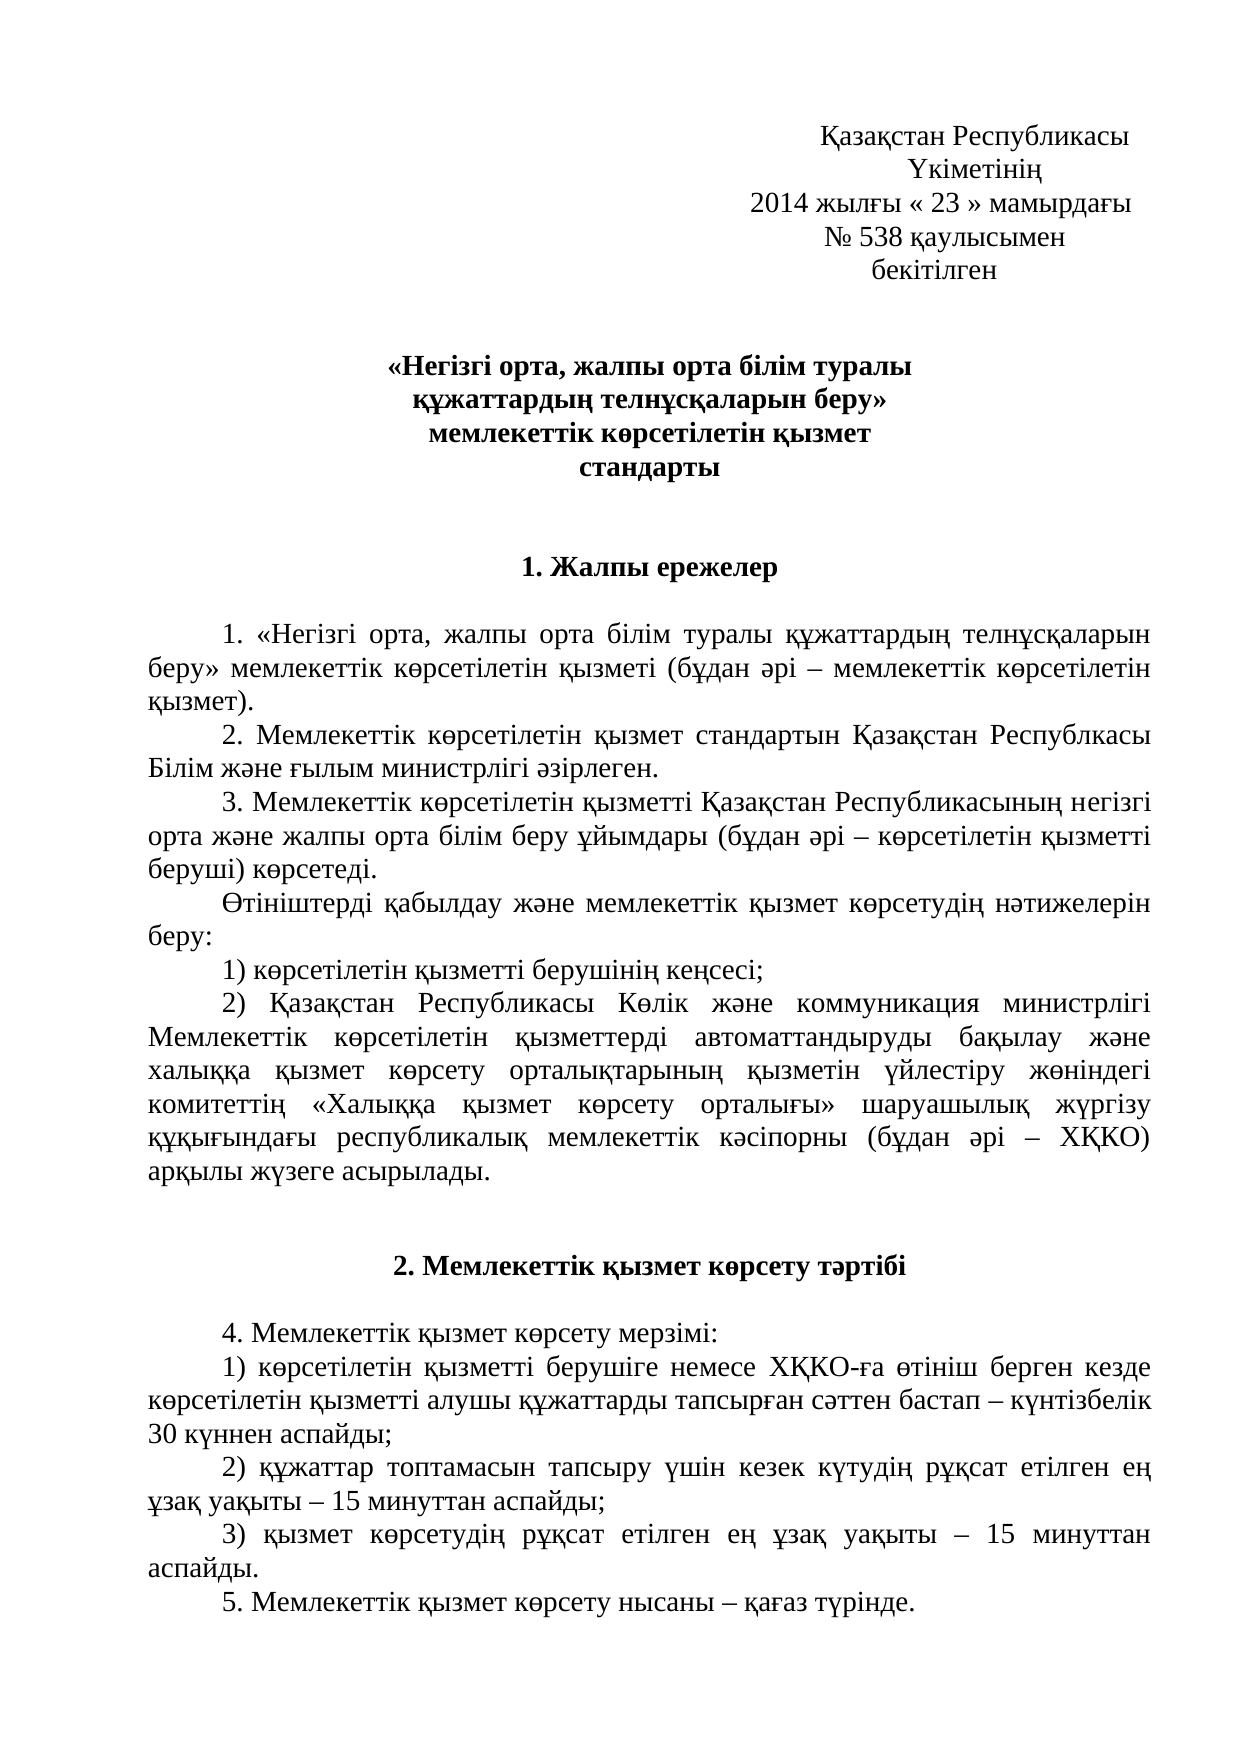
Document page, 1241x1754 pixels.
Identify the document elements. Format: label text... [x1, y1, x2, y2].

text 5. Мемлекеттік қызмет көрсету нысаны – қағаз түрінде. [148, 1584, 1152, 1617]
text 4. Мемлекеттік қызмет көрсету мерзімі: [148, 1315, 1152, 1349]
text «Негізгі орта, жалпы орта білім туралы [148, 348, 1152, 382]
text 1) көрсетілетін қызметті берушінің кеңсесі; [148, 952, 1152, 985]
text мемлекеттік көрсетілетін қызмет [148, 415, 1152, 449]
text 2014 жылғы « 23 » мамырдағы [750, 185, 1152, 219]
text 1. «Негізгі орта, жалпы орта білім туралы құжаттардың телнұсқаларын беру» мемлекеттік көрсетілетін қызметі (бұдан әрі – мемлекеттік көрсетілетін қызмет). [148, 616, 1152, 717]
text стандарты [148, 449, 1152, 482]
text № 538 қаулысымен [148, 219, 1152, 252]
text 2) Қазақстан Республикасы Көлік және коммуникация министрлігі Мемлекеттік көрсетілетін қызметтерді автоматтандыруды бақылау және халыққа қызмет көрсету орталықтарының қызметін үйлестіру жөніндегі комитеттің «Халыққа қызмет көрсету орталығы» шаруашылық жүргізу құқығындағы республикалық мемлекеттік кәсіпорны (бұдан әрі – ХҚКО) арқылы жүзеге асырылады. [148, 985, 1152, 1187]
text Қазақстан Республикасы Үкіметінің [797, 118, 1152, 185]
text 3) қызмет көрсетудің рұқсат етілген ең ұзақ уақыты – 15 минуттан аспайды. [148, 1517, 1152, 1584]
text 2. Мемлекеттік қызмет көрсету тәртібі [148, 1248, 1152, 1282]
text 1) көрсетілетін қызметті берушіге немесе ХҚКО-ға өтініш берген кезде көрсетілетін қызметті алушы құжаттарды тапсырған сәттен бастап – күнтізбелік 30 күннен аспайды; [148, 1349, 1152, 1449]
text 1. Жалпы ережелер [148, 549, 1152, 583]
text Өтініштерді қабылдау және мемлекеттік қызмет көрсетудің нәтижелерін беру: [148, 885, 1152, 952]
text 3. Мемлекеттік көрсетілетін қызметті Қазақстан Республикасының негізгі орта және жалпы орта білім беру ұйымдары (бұдан әрі – көрсетілетін қызметті беруші) көрсетеді. [148, 784, 1152, 885]
text бекітілген [148, 252, 1152, 286]
text құжаттардың телнұсқаларын беру» [148, 382, 1152, 415]
text 2) құжаттар топтамасын тапсыру үшін кезек күтудің рұқсат етілген ең ұзақ уақыты – 15 минуттан аспайды; [148, 1449, 1152, 1517]
text 2. Мемлекеттік көрсетілетін қызмет стандартын Қазақстан Республкасы Білім және ғылым министрлігі әзірлеген. [148, 717, 1152, 784]
